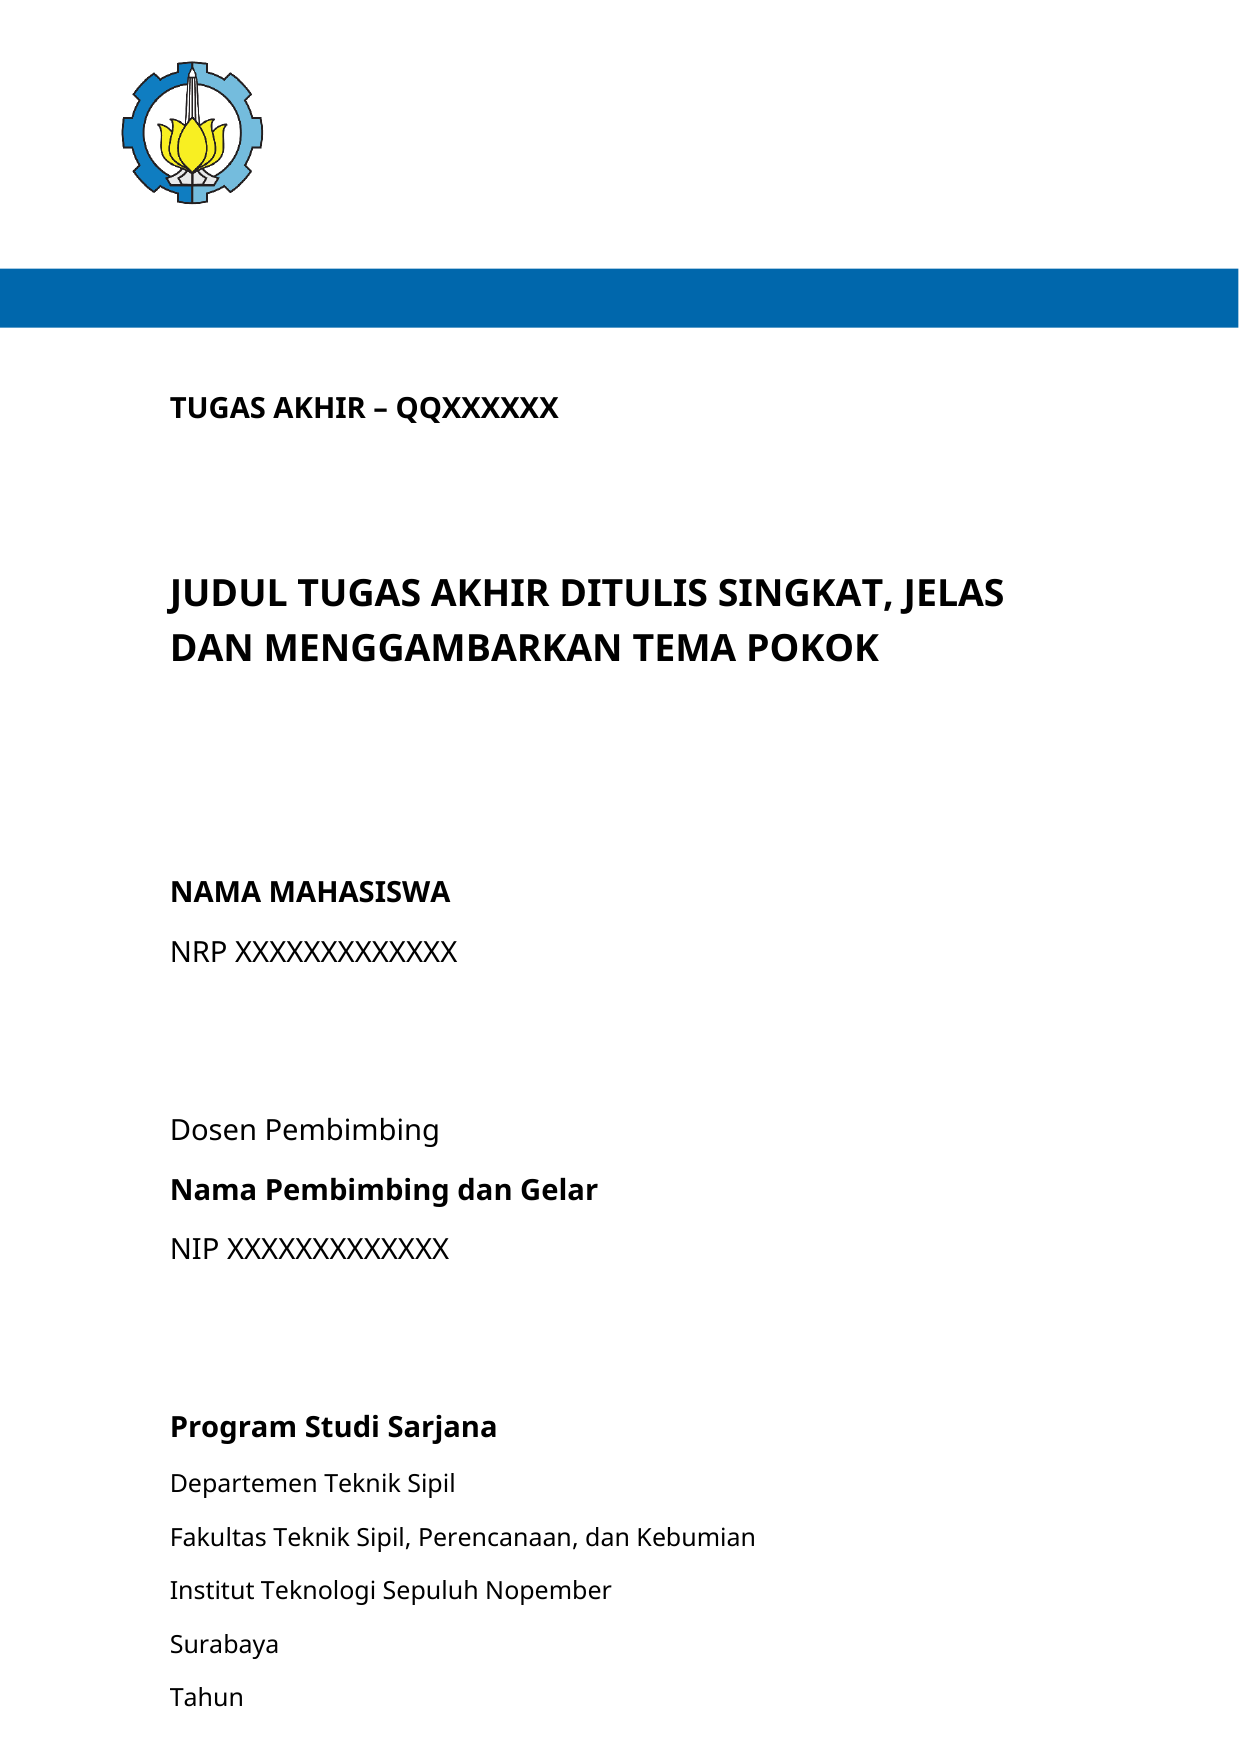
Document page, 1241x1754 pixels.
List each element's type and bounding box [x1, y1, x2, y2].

picture [118, 59, 266, 207]
